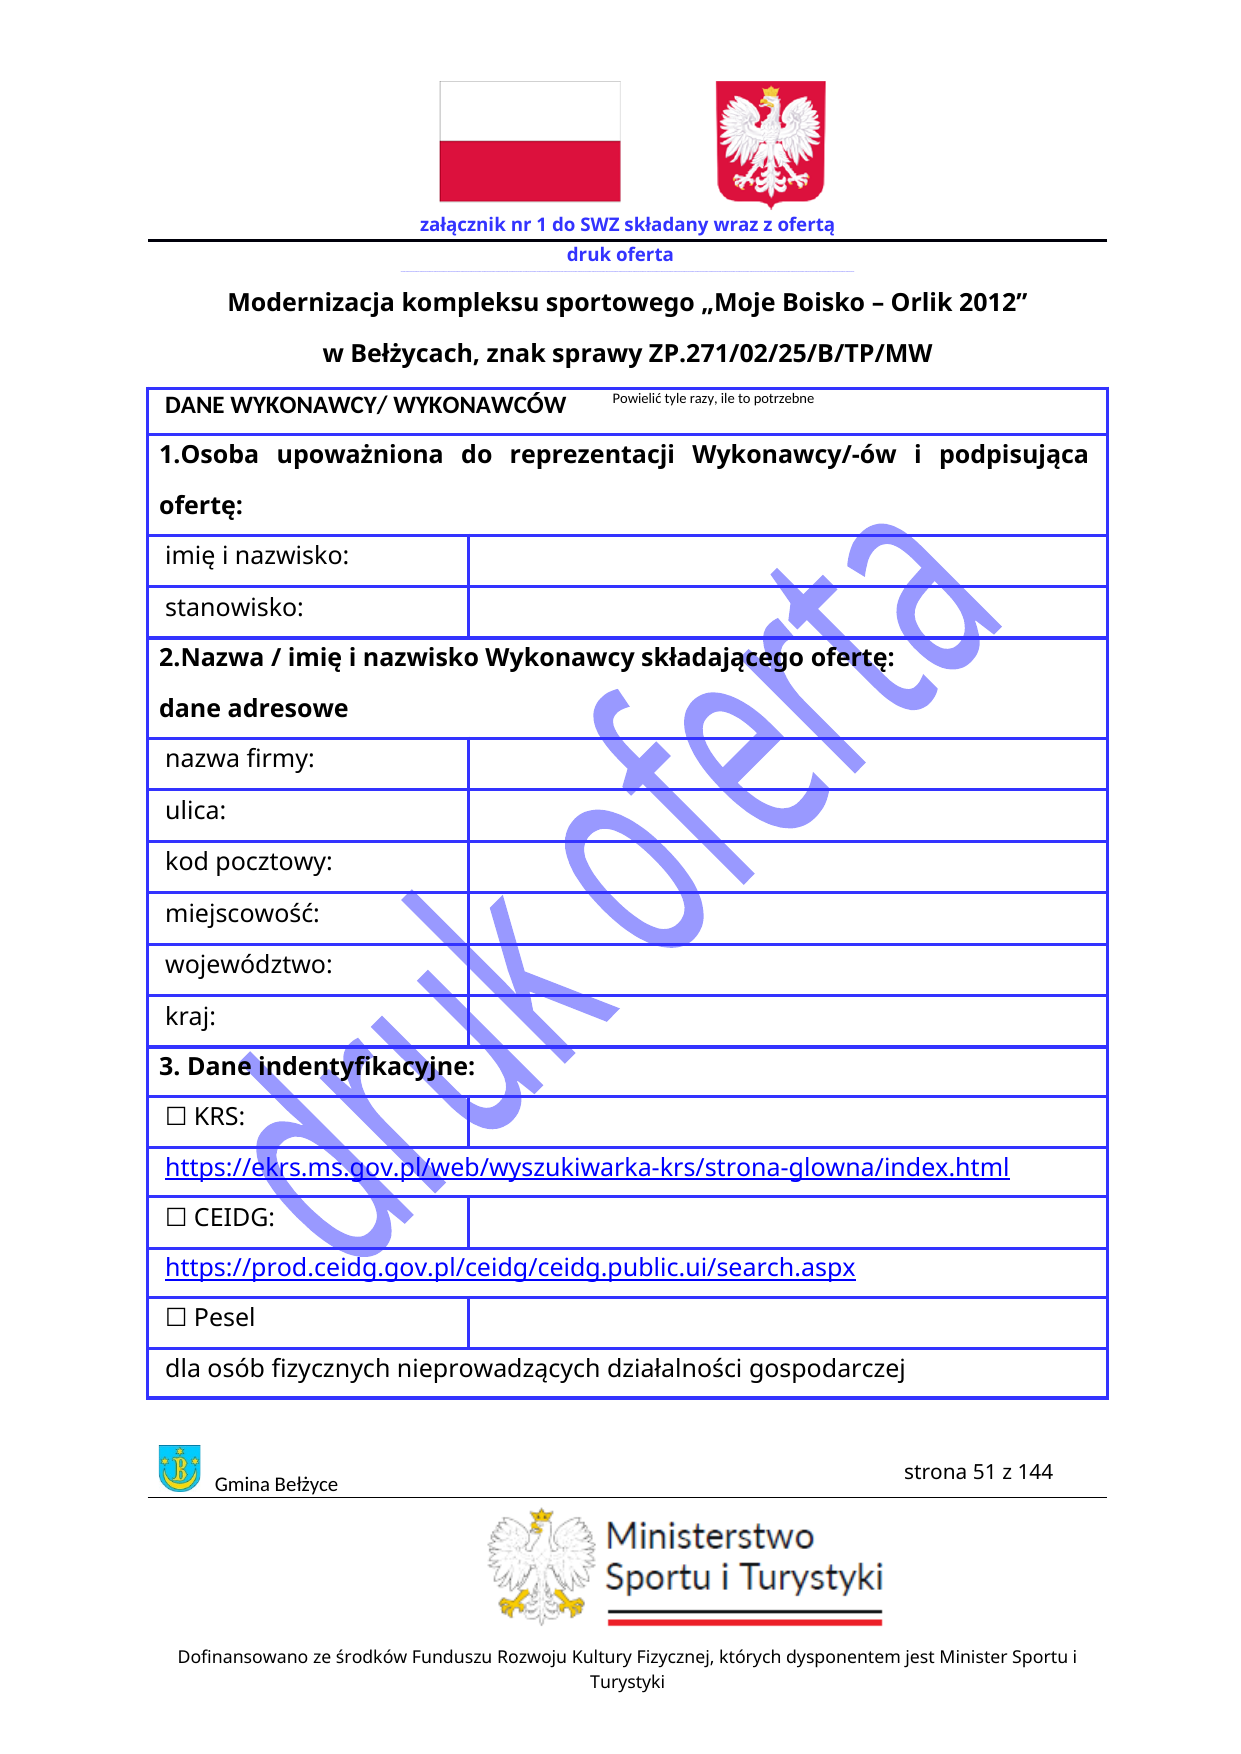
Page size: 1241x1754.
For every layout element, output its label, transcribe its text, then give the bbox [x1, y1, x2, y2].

table_cell 1.Osoba upoważniona do reprezentacji Wykonawcy/-ów i podpisująca ofertę: [149, 436, 1106, 533]
table_cell CEIDG: [149, 1198, 467, 1247]
picture [425, 70, 830, 211]
table_cell [470, 997, 1106, 1045]
table_cell kod pocztowy: [149, 843, 467, 891]
table_header DANE WYKONAWCY/ WYKONAWCÓW Powielić tyle razy, ile to potrzebne [149, 390, 1106, 433]
picture [480, 1498, 898, 1645]
table_cell [470, 740, 1106, 788]
table_cell miejscowość: [149, 894, 467, 942]
table_cell KRS: [149, 1098, 467, 1146]
table_cell 2.Nazwa / imię i nazwisko Wykonawcy składającego ofertę: dane adresowe [149, 640, 1106, 737]
table_cell [470, 1098, 1106, 1146]
table_cell Pesel [149, 1299, 467, 1347]
table_cell [470, 588, 1106, 636]
table_cell [470, 843, 1106, 891]
table_cell [470, 791, 1106, 839]
table_cell 3. Dane indentyfikacyjne: [149, 1049, 1106, 1094]
table_cell [470, 894, 1106, 942]
text Modernizacja kompleksu sportowego „Moje Boisko – Orlik 2012” [148, 284, 1107, 318]
picture [158, 1447, 201, 1492]
table_cell [470, 537, 1106, 585]
table_cell dla osób fizycznych nieprowadzących działalności gospodarczej [149, 1350, 1106, 1396]
table_cell województwo: [149, 946, 467, 994]
picture [191, 1457, 201, 1466]
table_cell stanowisko: [149, 588, 467, 636]
text w Bełżycach, znak sprawy ZP.271/02/25/B/TP/MW [148, 336, 1107, 369]
table_cell [470, 1299, 1106, 1347]
table_cell https://prod.ceidg.gov.pl/ceidg/ceidg.public.ui/search.aspx [149, 1250, 1106, 1296]
table_cell ulica: [149, 791, 467, 839]
table_cell [470, 1198, 1106, 1247]
table_cell nazwa firmy: [149, 740, 467, 788]
table_cell imię i nazwisko: [149, 537, 467, 585]
table_cell https://ekrs.ms.gov.pl/web/wyszukiwarka-krs/strona-glowna/index.html [149, 1149, 1106, 1195]
table_cell [470, 946, 1106, 994]
table_cell kraj: [149, 997, 467, 1045]
